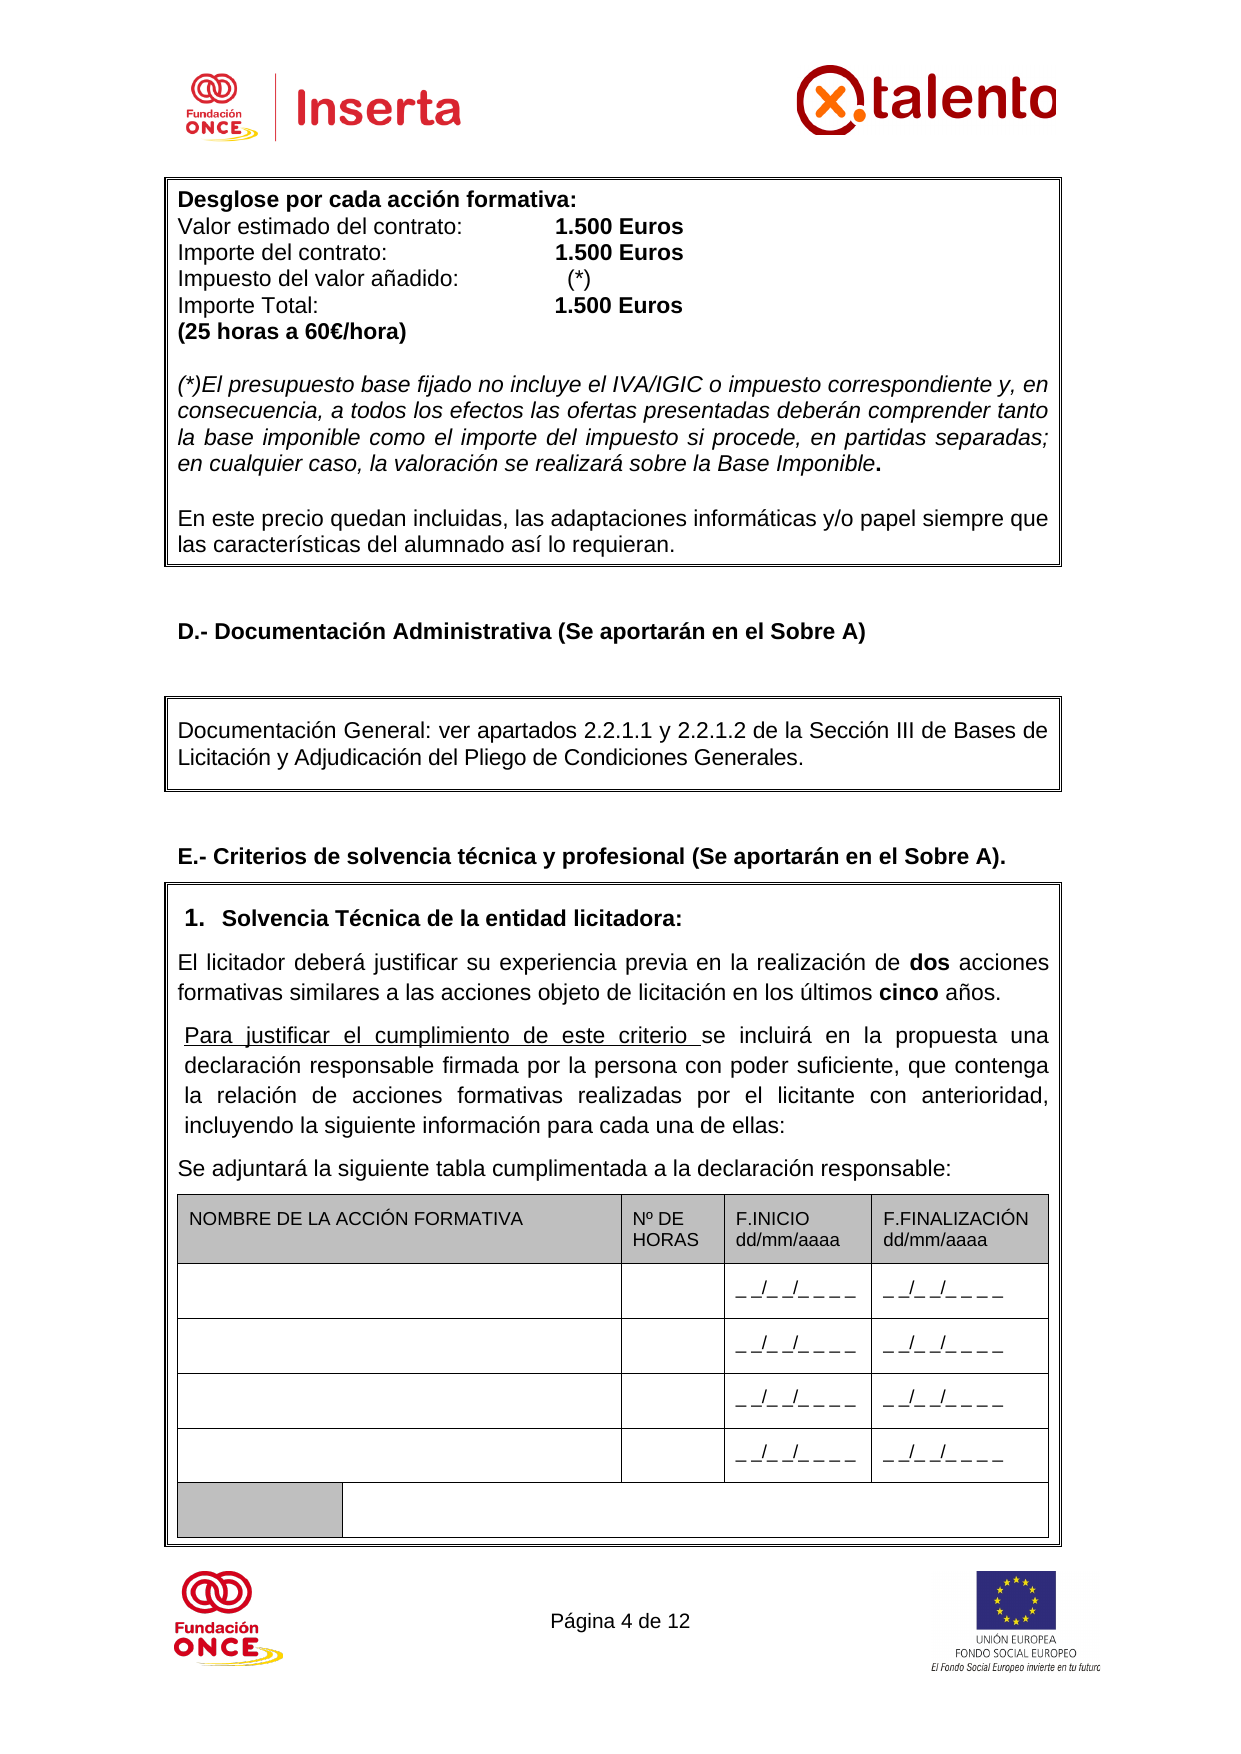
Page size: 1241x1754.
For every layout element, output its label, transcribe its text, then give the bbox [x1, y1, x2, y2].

picture [931, 1571, 1100, 1673]
picture [796, 65, 1056, 135]
text E.- Criterios de solvencia técnica y profesional (Se aportarán en el Sobre A). [177, 843, 1063, 869]
text D.- Documentación Administrativa (Se aportarán en el Sobre A) [177, 618, 1063, 644]
picture [178, 65, 467, 146]
picture [173, 1571, 283, 1666]
table_header Documentación General: ver apartados 2.2.1.1 y 2.2.1.2 de la Sección III de Bases de Licitación y Adjudicación del Pliego de Condiciones Generales. [168, 699, 1059, 788]
